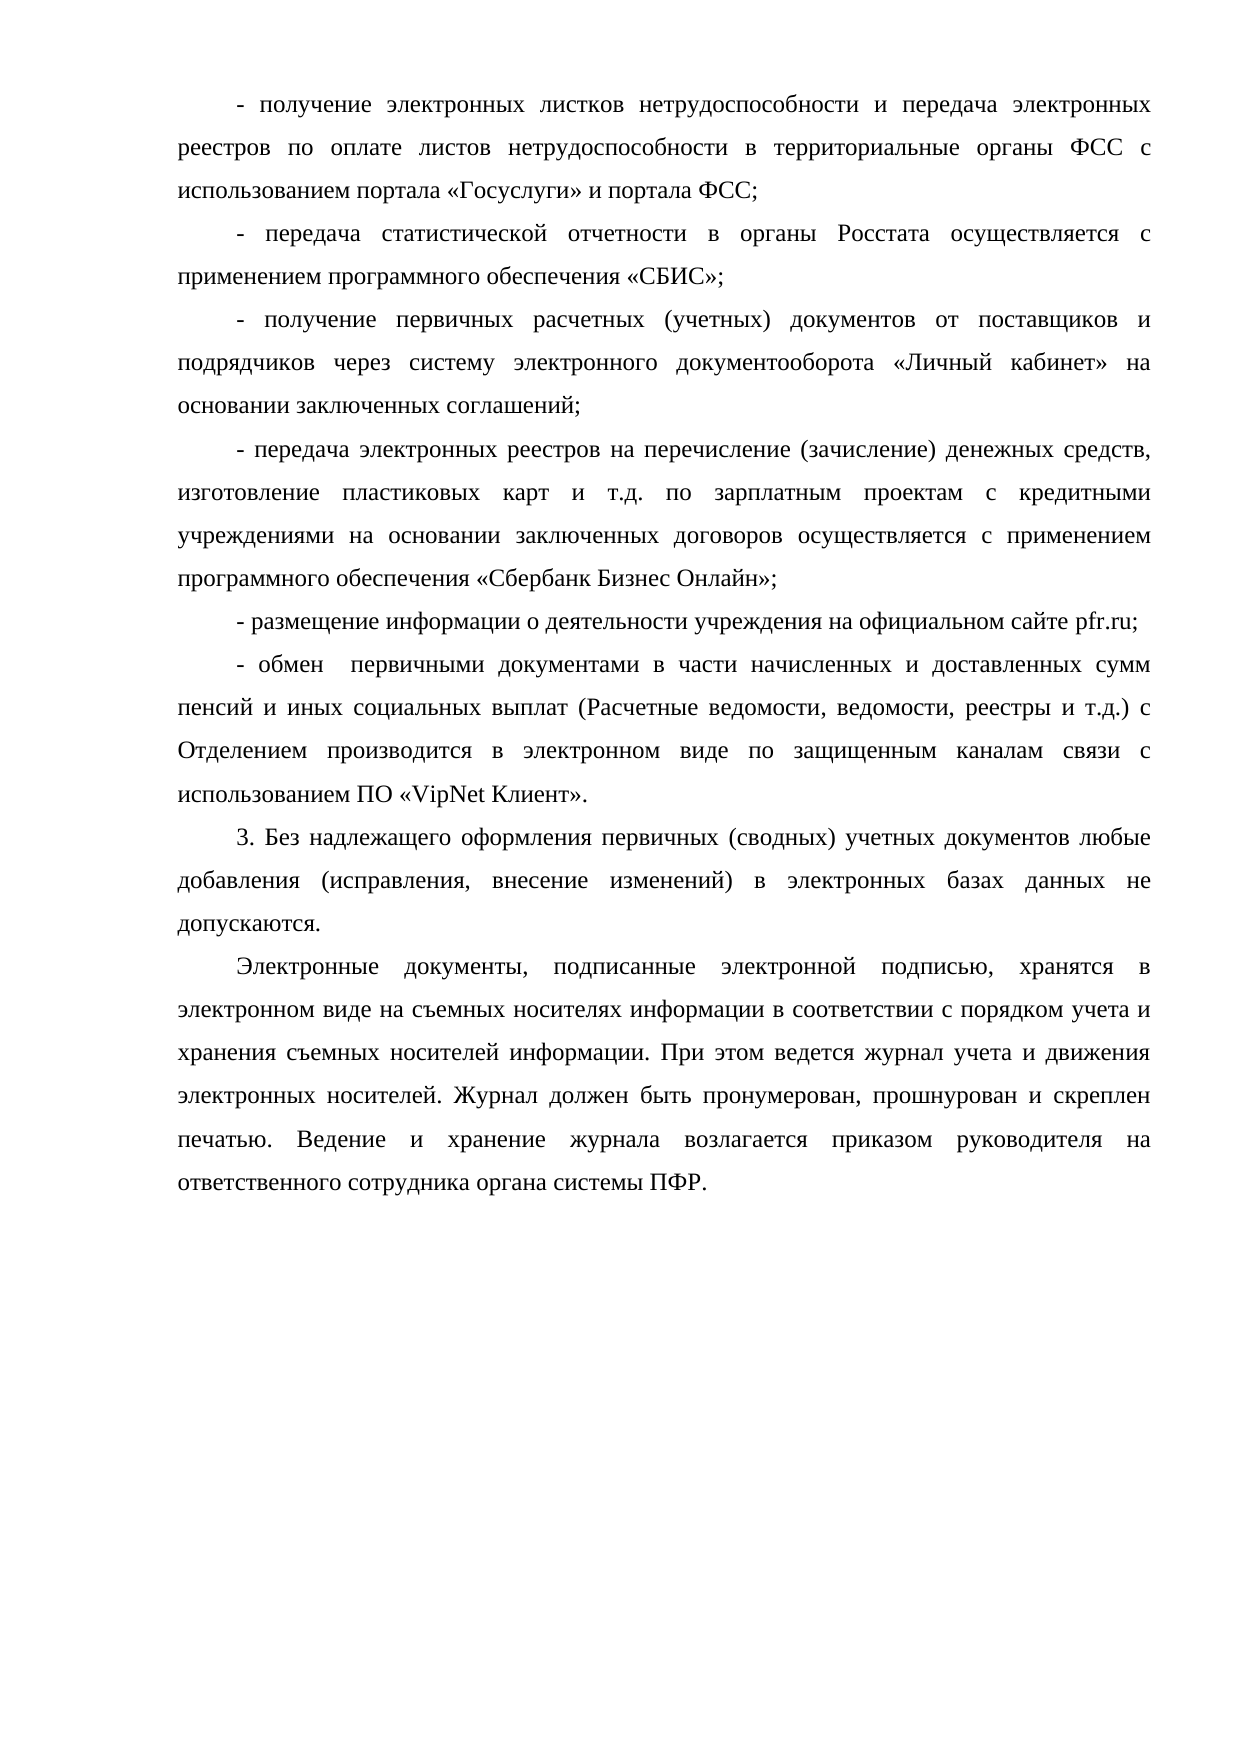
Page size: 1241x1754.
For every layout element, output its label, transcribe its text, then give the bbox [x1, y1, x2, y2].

text Электронные документы, подписанные электронной подписью, хранятся в электронном виде на съемных носителях информации в соответствии с порядком учета и хранения съемных носителей информации. При этом ведется журнал учета и движения электронных носителей. Журнал должен быть пронумерован, прошнурован и скреплен печатью. Ведение и хранение журнала возлагается приказом руководителя на ответственного сотрудника органа системы ПФР. [177, 951, 1152, 1196]
text 3. Без надлежащего оформления первичных (сводных) учетных документов любые добавления (исправления, внесение изменений) в электронных базах данных не допускаются. [177, 822, 1152, 937]
text - получение электронных листков нетрудоспособности и передача электронных реестров по оплате листов нетрудоспособности в территориальные органы ФСС с использованием портала «Госуслуги» и портала ФСС; [177, 89, 1152, 204]
text - передача электронных реестров на перечисление (зачисление) денежных средств, изготовление пластиковых карт и т.д. по зарплатным проектам с кредитными учреждениями на основании заключенных договоров осуществляется с применением программного обеспечения «Сбербанк Бизнес Онлайн»; [177, 434, 1152, 592]
text - передача статистической отчетности в органы Росстата осуществляется с применением программного обеспечения «СБИС»; [177, 218, 1152, 290]
text - обмен первичными документами в части начисленных и доставленных сумм пенсий и иных социальных выплат (Расчетные ведомости, ведомости, реестры и т.д.) с Отделением производится в электронном виде по защищенным каналам связи с использованием ПО «VipNet Клиент». [177, 649, 1152, 807]
text - получение первичных расчетных (учетных) документов от поставщиков и подрядчиков через систему электронного документооборота «Личный кабинет» на основании заключенных соглашений; [177, 304, 1152, 419]
text - размещение информации о деятельности учреждения на официальном сайте pfr.ru; [177, 606, 1152, 635]
